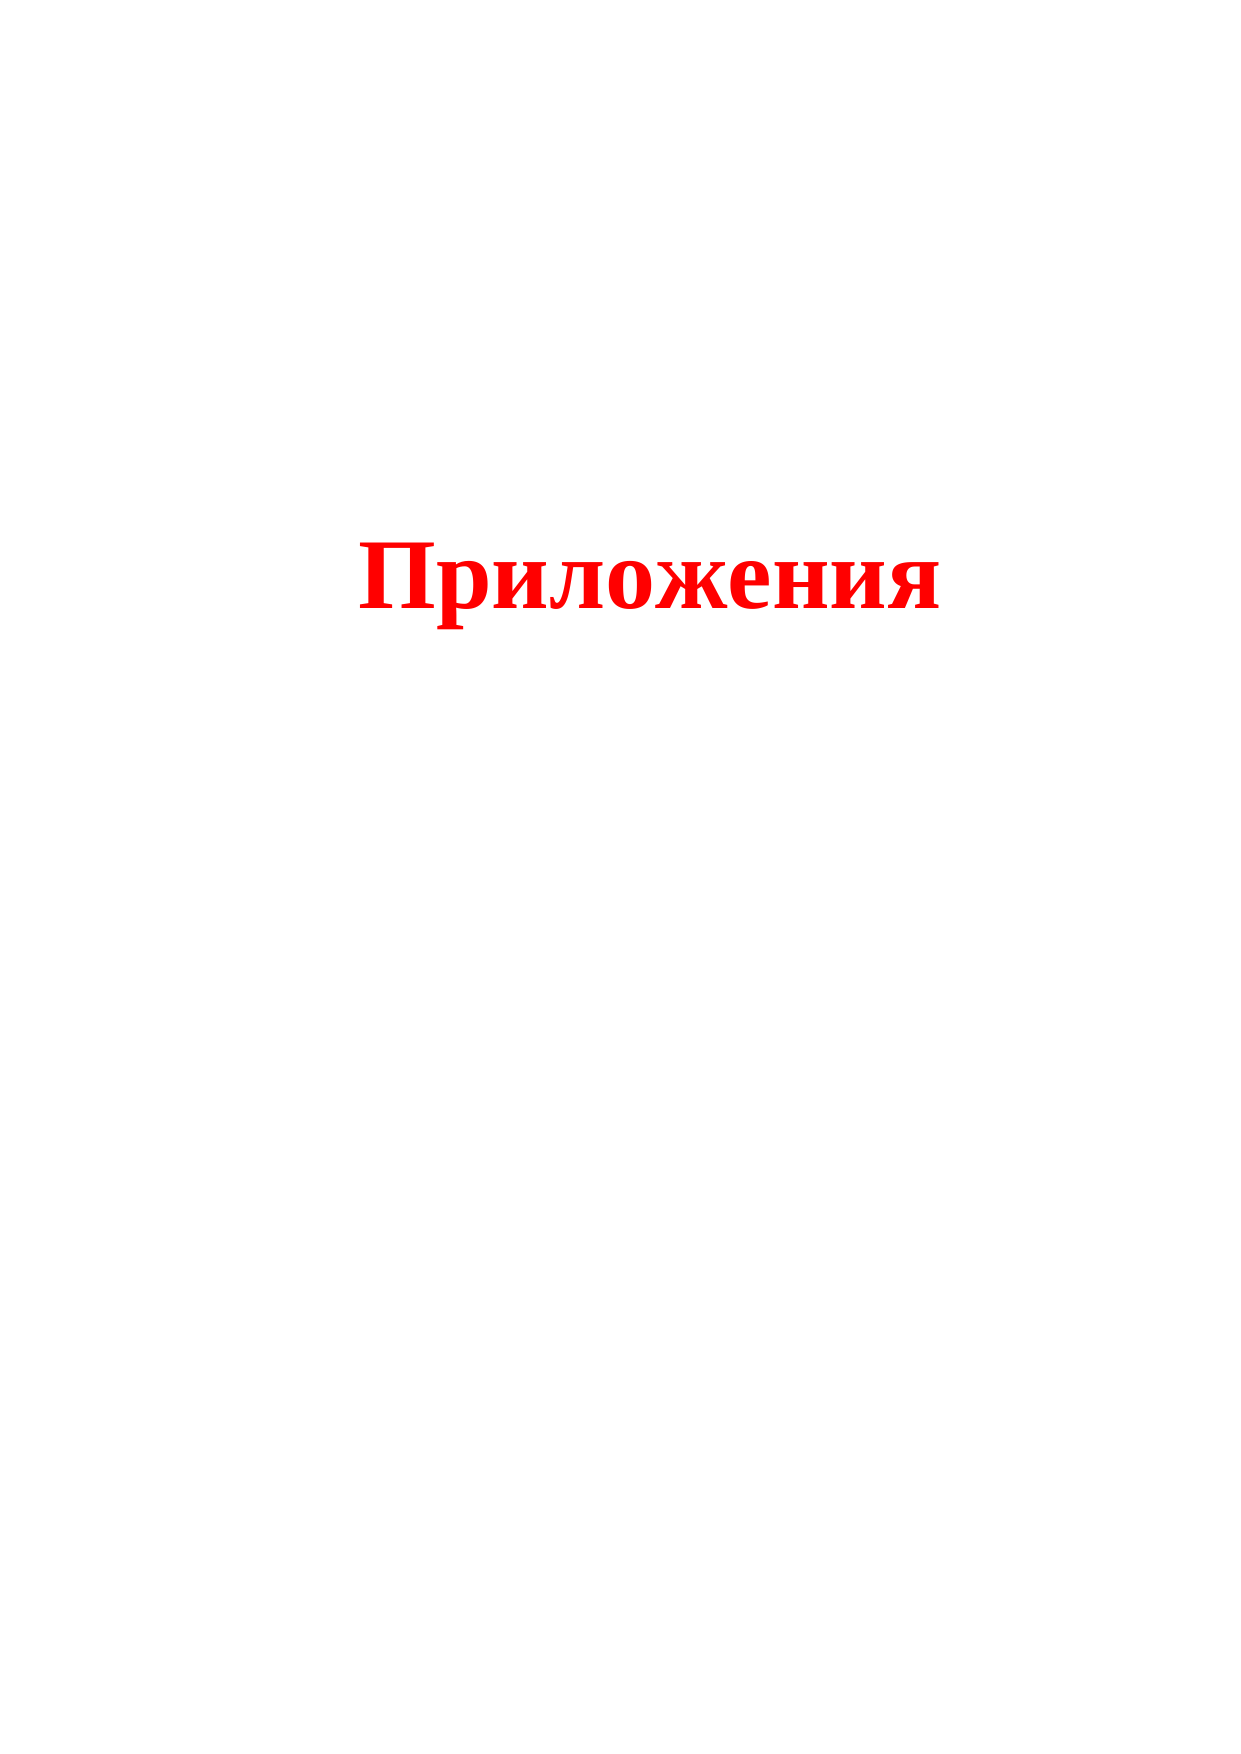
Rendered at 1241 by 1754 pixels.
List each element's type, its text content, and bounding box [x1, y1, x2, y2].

text Приложения [177, 515, 1122, 630]
